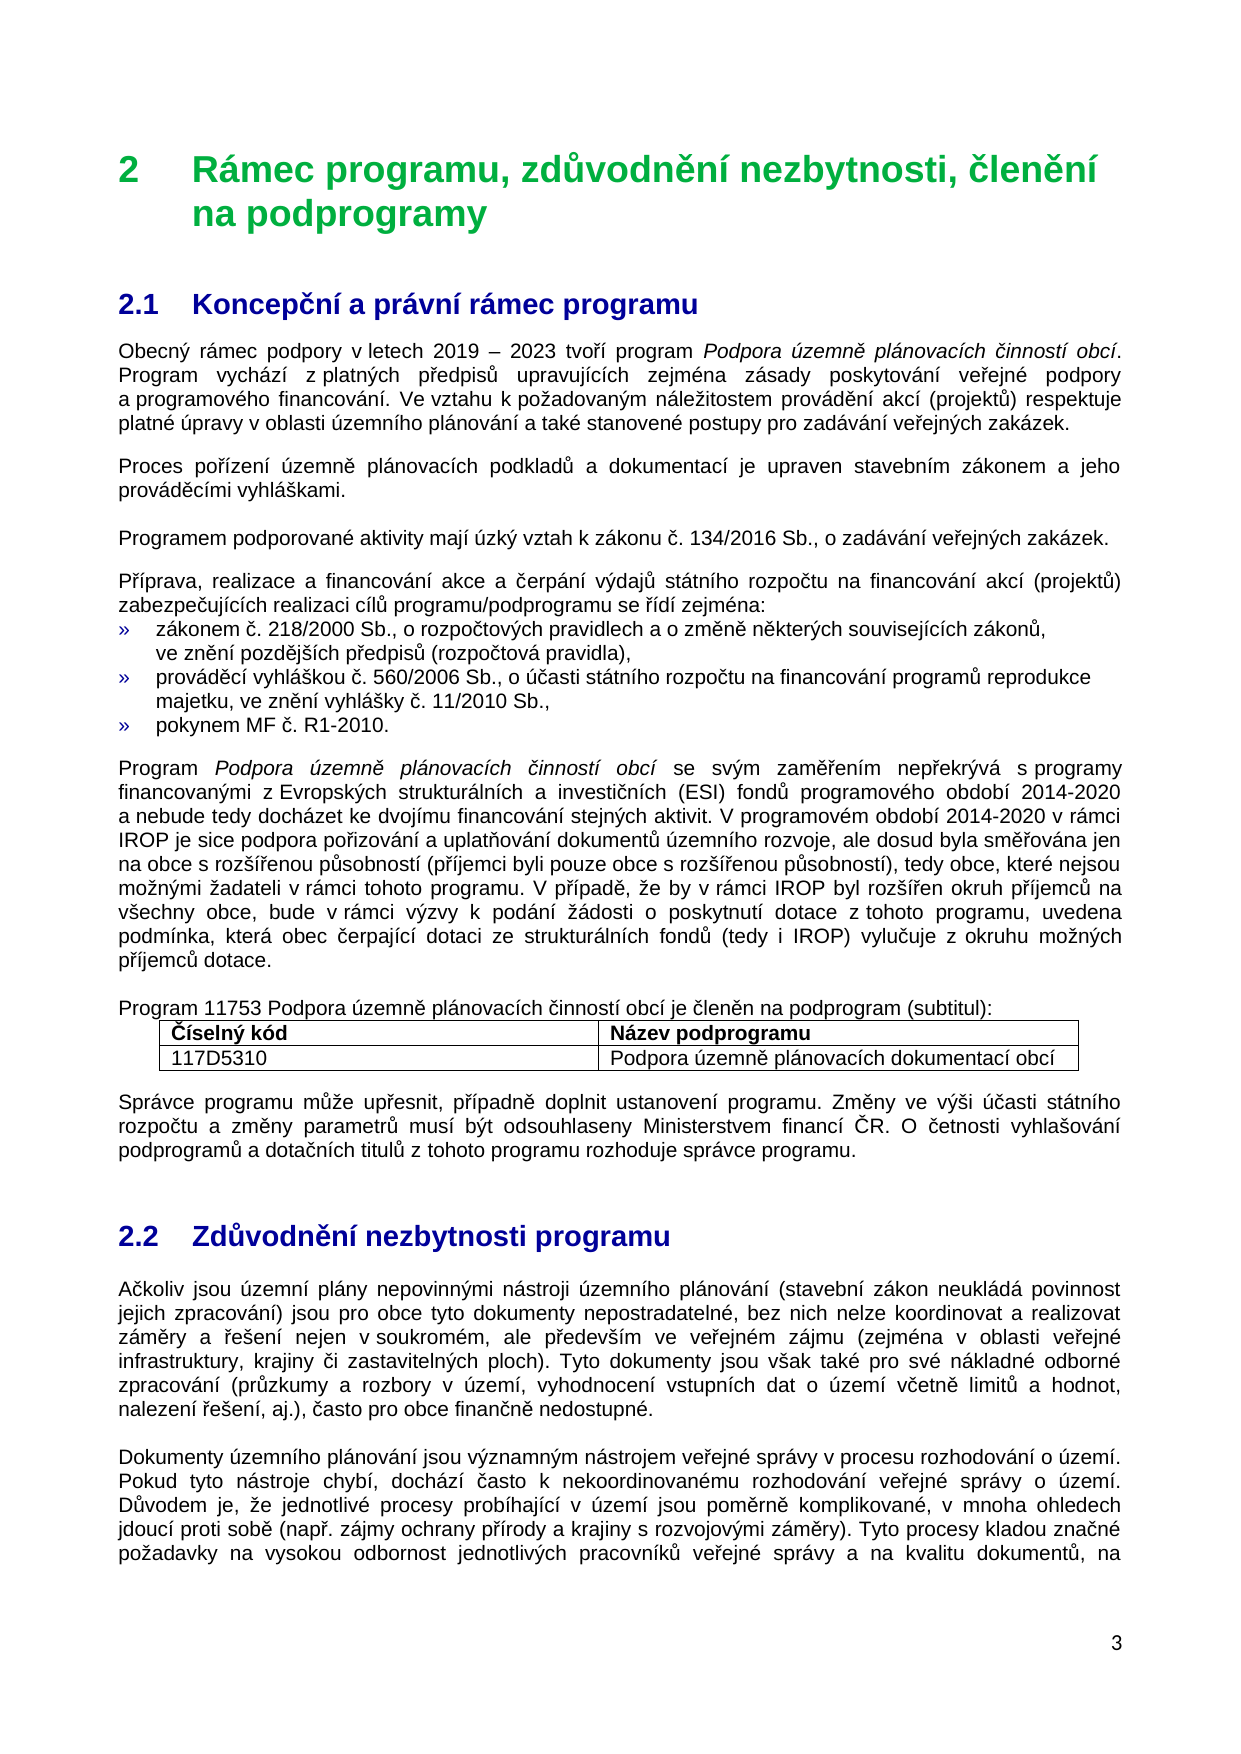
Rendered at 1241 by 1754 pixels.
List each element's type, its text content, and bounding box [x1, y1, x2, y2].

table_header Číselný kód [160, 1021, 598, 1045]
text Programem podporované aktivity mají úzký vztah k zákonu č. 134/2016 Sb., o zadávání veřejných zakázek. [118, 526, 1122, 550]
text Obecný rámec podpory v letech 2019 – 2023 tvoří program Podpora územně plánovacích činností obcí. Program vychází z platných předpisů upravujících zejména zásady poskytování veřejné podpory a programového financování. Ve vztahu k požadovaným náležitostem provádění akcí (projektů) respektuje platné úpravy v oblasti územního plánování a také stanovené postupy pro zadávání veřejných zakázek. [118, 339, 1122, 435]
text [118, 1444, 1122, 1564]
list pokynem MF č. R1-2010. [118, 713, 1122, 737]
text Ačkoliv jsou územní plány nepovinnými nástroji územního plánování (stavební zákon neukládá povinnost jejich zpracování) jsou pro obce tyto dokumenty nepostradatelné, bez nich nelze koordinovat a realizovat záměry a řešení nejen v soukromém, ale především ve veřejném zájmu (zejména v oblasti veřejné infrastruktury, krajiny či zastavitelných ploch). Tyto dokumenty jsou však také pro své nákladné odborné zpracování (průzkumy a rozbory v území, vyhodnocení vstupních dat o území včetně limitů a hodnot, nalezení řešení, aj.), často pro obce finančně nedostupné. [118, 1277, 1122, 1421]
subtitle 2.1 Koncepční a právní rámec programu [118, 287, 1122, 320]
text Program 11753 Podpora územně plánovacích činností obcí je členěn na podprogram (subtitul): [118, 996, 1122, 1020]
table_header Název podprogramu [599, 1021, 1078, 1045]
text Správce programu může upřesnit, případně doplnit ustanovení programu. Změny ve výši účasti státního rozpočtu a změny parametrů musí být odsouhlaseny Ministerstvem financí ČR. O četnosti vyhlašování podprogramů a dotačních titulů z tohoto programu rozhoduje správce programu. [118, 1090, 1122, 1162]
text Příprava, realizace a financování akce a čerpání výdajů státního rozpočtu na financování akcí (projektů) zabezpečujících realizaci cílů programu/podprogramu se řídí zejména: [118, 569, 1122, 617]
text Proces pořízení územně plánovacích podkladů a dokumentací je upraven stavebním zákonem a jeho prováděcími vyhláškami. [118, 454, 1122, 502]
text Program Podpora územně plánovacích činností obcí se svým zaměřením nepřekrývá s programy financovanými z Evropských strukturálních a investičních (ESI) fondů programového období 2014-2020 a nebude tedy docházet ke dvojímu financování stejných aktivit. V programovém období 2014-2020 v rámci IROP je sice podpora pořizování a uplatňování dokumentů územního rozvoje, ale dosud byla směřována jen na obce s rozšířenou působností (příjemci byli pouze obce s rozšířenou působností), tedy obce, které nejsou možnými žadateli v rámci tohoto programu. V případě, že by v rámci IROP byl rozšířen okruh příjemců na všechny obce, bude v rámci výzvy k podání žádosti o poskytnutí dotace z tohoto programu, uvedena podmínka, která obec čerpající dotaci ze strukturálních fondů (tedy i IROP) vylučuje z okruhu možných příjemců dotace. [118, 756, 1122, 972]
table_cell Podpora územně plánovacích dokumentací obcí [599, 1046, 1078, 1070]
list prováděcí vyhláškou č. 560/2006 Sb., o účasti státního rozpočtu na financování programů reprodukce majetku, ve znění vyhlášky č. 11/2010 Sb., [118, 665, 1122, 713]
table_cell 117D5310 [160, 1046, 598, 1070]
subtitle 2.2 Zdůvodnění nezbytnosti programu [118, 1219, 1122, 1253]
subtitle 2 Rámec programu, zdůvodnění nezbytnosti, členění na podprogramy [118, 148, 1122, 234]
list zákonem č. 218/2000 Sb., o rozpočtových pravidlech a o změně některých souvisejících zákonů, ve znění pozdějších předpisů (rozpočtová pravidla), [118, 617, 1122, 665]
